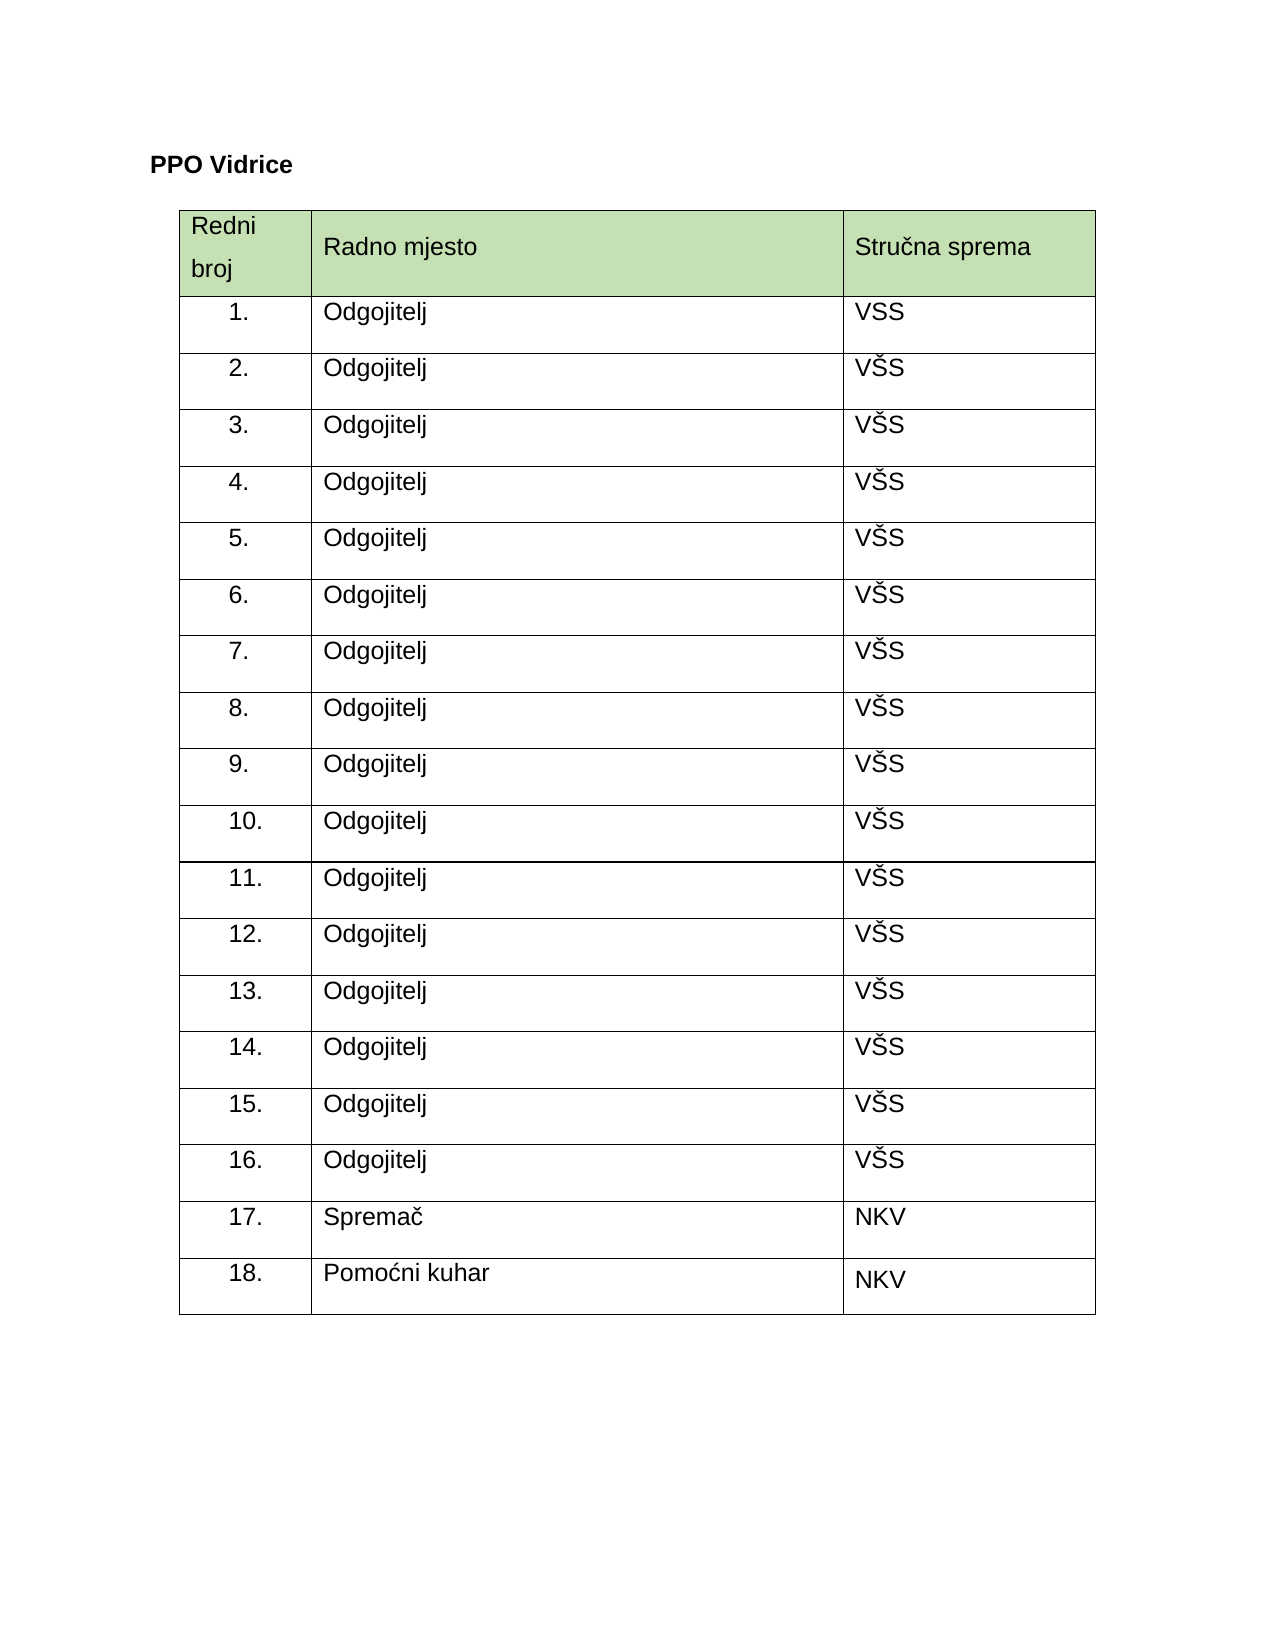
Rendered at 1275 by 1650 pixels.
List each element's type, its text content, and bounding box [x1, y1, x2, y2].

table_cell VŠS [844, 1145, 1095, 1201]
table_cell Pomoćni kuhar [312, 1259, 843, 1314]
table_cell NKV [844, 1259, 1095, 1314]
table_cell [180, 523, 311, 579]
table_cell VŠS [844, 863, 1095, 918]
table_cell Odgojitelj [312, 863, 843, 918]
table_cell [180, 297, 311, 352]
table_header Stručna sprema [844, 211, 1095, 296]
table_cell [180, 636, 311, 692]
table_cell [180, 693, 311, 748]
table_cell Odgojitelj [312, 410, 843, 466]
table_cell [180, 1089, 311, 1144]
table_cell [180, 1259, 311, 1314]
table_cell VŠS [844, 636, 1095, 692]
table_cell [180, 1202, 311, 1257]
table_cell [180, 919, 311, 974]
table_cell VŠS [844, 693, 1095, 748]
table_cell Spremač [312, 1202, 843, 1257]
text PPO Vidrice [150, 150, 1125, 179]
table_cell Odgojitelj [312, 1145, 843, 1201]
table_cell NKV [844, 1202, 1095, 1257]
table_cell Odgojitelj [312, 523, 843, 579]
table_cell Odgojitelj [312, 636, 843, 692]
table_cell [180, 1145, 311, 1201]
table_cell VŠS [844, 806, 1095, 861]
table_cell VŠS [844, 749, 1095, 805]
table_cell VŠS [844, 580, 1095, 635]
table_cell Odgojitelj [312, 580, 843, 635]
table_cell VŠS [844, 467, 1095, 522]
table_cell [180, 467, 311, 522]
table_cell Odgojitelj [312, 806, 843, 861]
table_header Redni broj [180, 211, 311, 296]
table_cell [180, 749, 311, 805]
table_cell VŠS [844, 919, 1095, 974]
table_cell Odgojitelj [312, 467, 843, 522]
table_cell [180, 976, 311, 1031]
table_cell [180, 1032, 311, 1088]
table_cell Odgojitelj [312, 1032, 843, 1088]
table_cell VŠS [844, 1032, 1095, 1088]
table_cell Odgojitelj [312, 693, 843, 748]
table_header Radno mjesto [312, 211, 843, 296]
table_cell [180, 580, 311, 635]
table_cell Odgojitelj [312, 297, 843, 352]
table_cell VŠS [844, 1089, 1095, 1144]
table_cell [180, 410, 311, 466]
table_cell Odgojitelj [312, 1089, 843, 1144]
table_cell VŠS [844, 976, 1095, 1031]
table_cell Odgojitelj [312, 919, 843, 974]
table_cell Odgojitelj [312, 749, 843, 805]
table_cell Odgojitelj [312, 976, 843, 1031]
table_cell [180, 354, 311, 409]
table_cell Odgojitelj [312, 354, 843, 409]
table_cell [180, 863, 311, 918]
table_cell VSS [844, 297, 1095, 352]
table_cell [180, 806, 311, 861]
table_cell VŠS [844, 410, 1095, 466]
table_cell VŠS [844, 354, 1095, 409]
table_cell VŠS [844, 523, 1095, 579]
